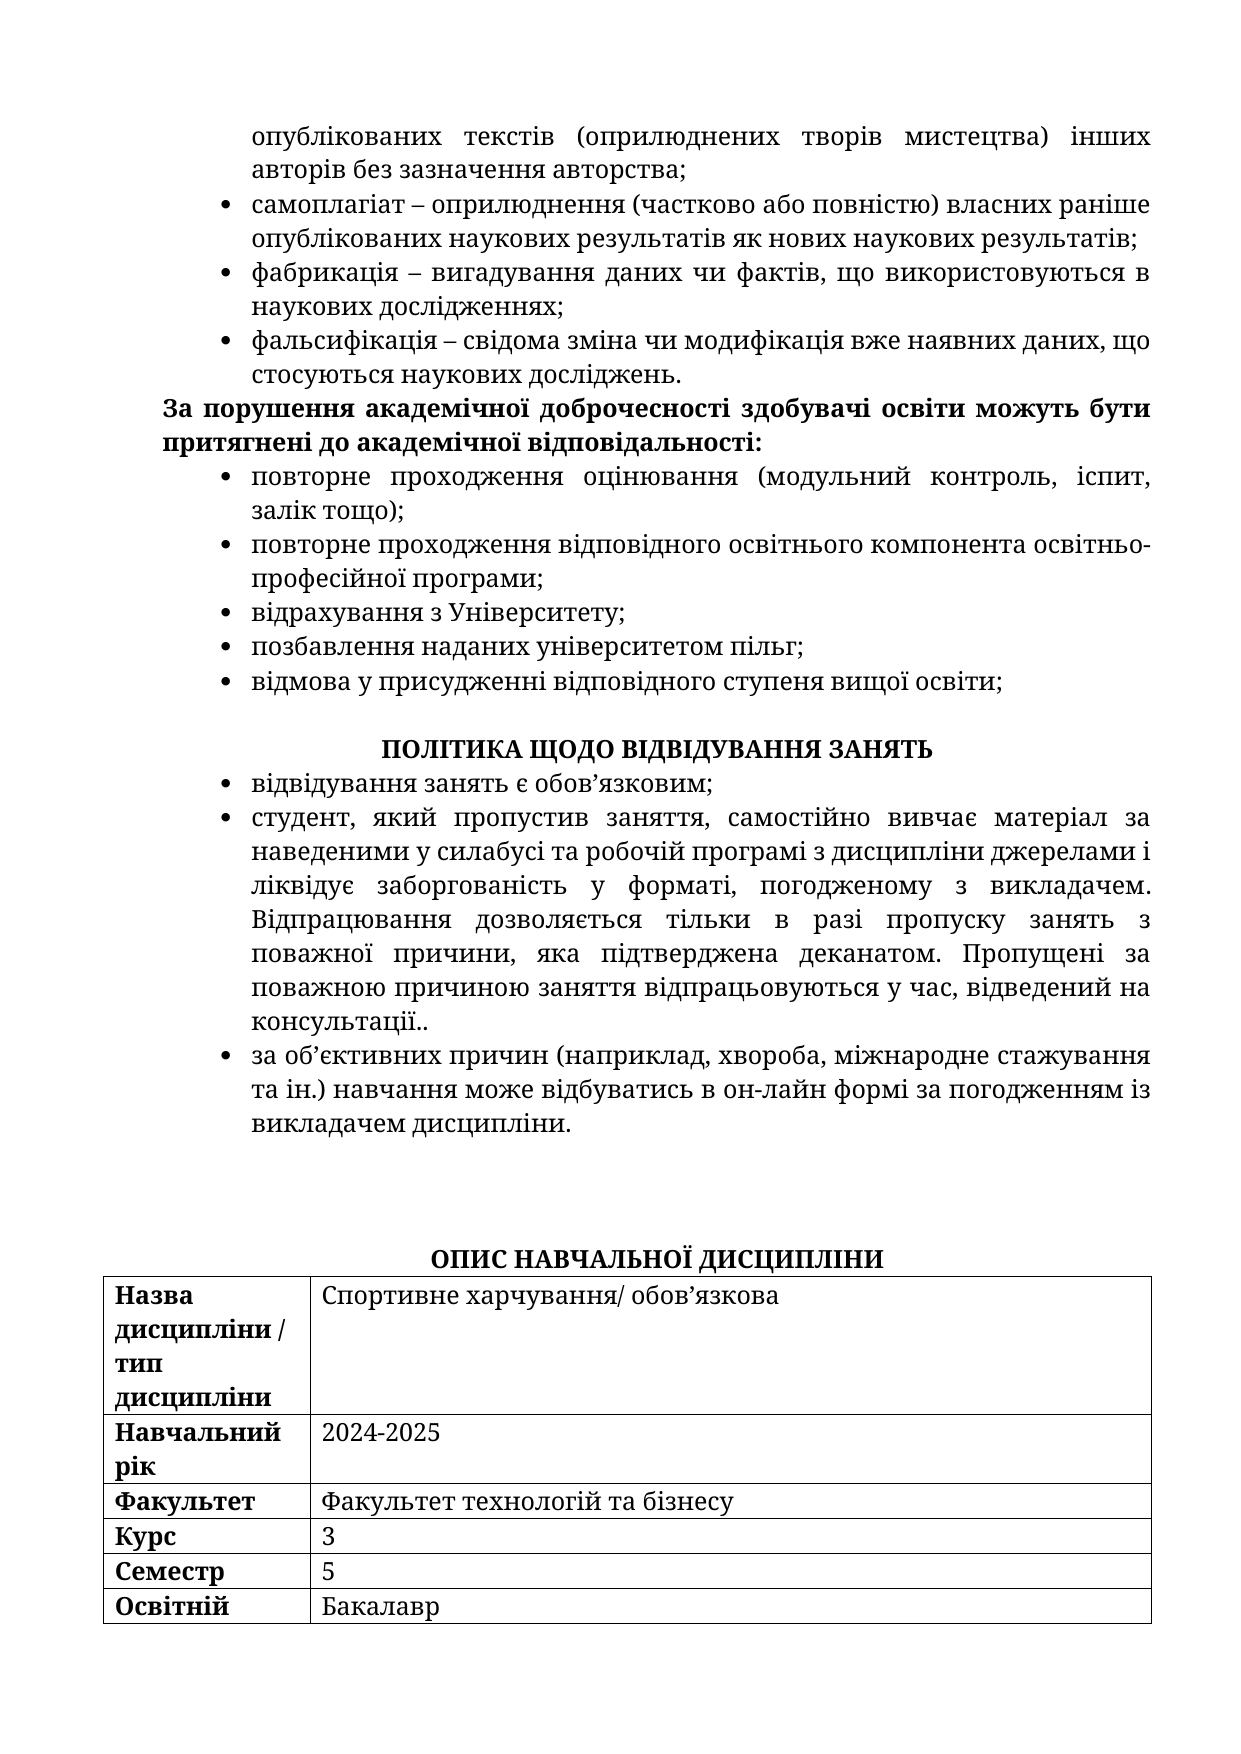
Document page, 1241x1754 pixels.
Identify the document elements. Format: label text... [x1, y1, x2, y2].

table_cell 2024-2025 [311, 1415, 1151, 1483]
table_header Назва дисципліни / тип дисципліни [104, 1277, 310, 1413]
list самоплагіат – оприлюднення (частково або повністю) власних раніше опублікованих наукових результатів як нових наукових результатів; [221, 186, 1152, 254]
text ПОЛІТИКА ЩОДО ВІДВІДУВАННЯ ЗАНЯТЬ [162, 731, 1152, 765]
table_cell 3 [311, 1519, 1151, 1553]
list повторне проходження оцінювання (модульний контроль, іспит, залік тощо); [221, 459, 1152, 527]
list за об’єктивних причин (наприклад, хвороба, міжнародне стажування та ін.) навчання може відбуватись в он-лайн формі за погодженням із викладачем дисципліни. [221, 1038, 1152, 1140]
list позбавлення наданих університетом пільг; [221, 629, 1152, 663]
table_cell Факультет [104, 1484, 310, 1518]
table_cell 5 [311, 1554, 1151, 1588]
table_cell Факультет технологій та бізнесу [311, 1484, 1151, 1518]
table_cell Курс [104, 1519, 310, 1553]
list відрахування з Університету; [221, 595, 1152, 629]
list відвідування занять є обов’язковим; [221, 765, 1152, 799]
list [221, 118, 1152, 186]
table_cell Бакалавр [311, 1589, 1151, 1623]
text За порушення академічної доброчесності здобувачі освіти можуть бути притягнені до академічної відповідальності: [162, 391, 1152, 459]
text ОПИС НАВЧАЛЬНОЇ ДИСЦИПЛІНИ [162, 1242, 1152, 1276]
list фальсифікація – свідома зміна чи модифікація вже наявних даних, що стосуються наукових досліджень. [221, 322, 1152, 391]
list відмова у присудженні відповідного ступеня вищої освіти; [221, 663, 1152, 697]
table_cell Семестр [104, 1554, 310, 1588]
list студент, який пропустив заняття, самостійно вивчає матеріал за наведеними у силабусі та робочій програмі з дисципліни джерелами і ліквідує заборгованість у форматі, погодженому з викладачем. Відпрацювання дозволяється тільки в разі пропуску занять з поважної причини, яка підтверджена деканатом. Пропущені за поважною причиною заняття відпрацьовуються у час, відведений на консультації.. [221, 799, 1152, 1038]
list фабрикація – вигадування даних чи фактів, що використовуються в наукових дослідженнях; [221, 254, 1152, 322]
list повторне проходження відповідного освітнього компонента освітньо-професійної програми; [221, 527, 1152, 595]
table_cell Навчальний рік [104, 1415, 310, 1483]
table_header Спортивне харчування/ обов’язкова [311, 1277, 1151, 1413]
table_cell Освітній ступінь [104, 1589, 310, 1623]
